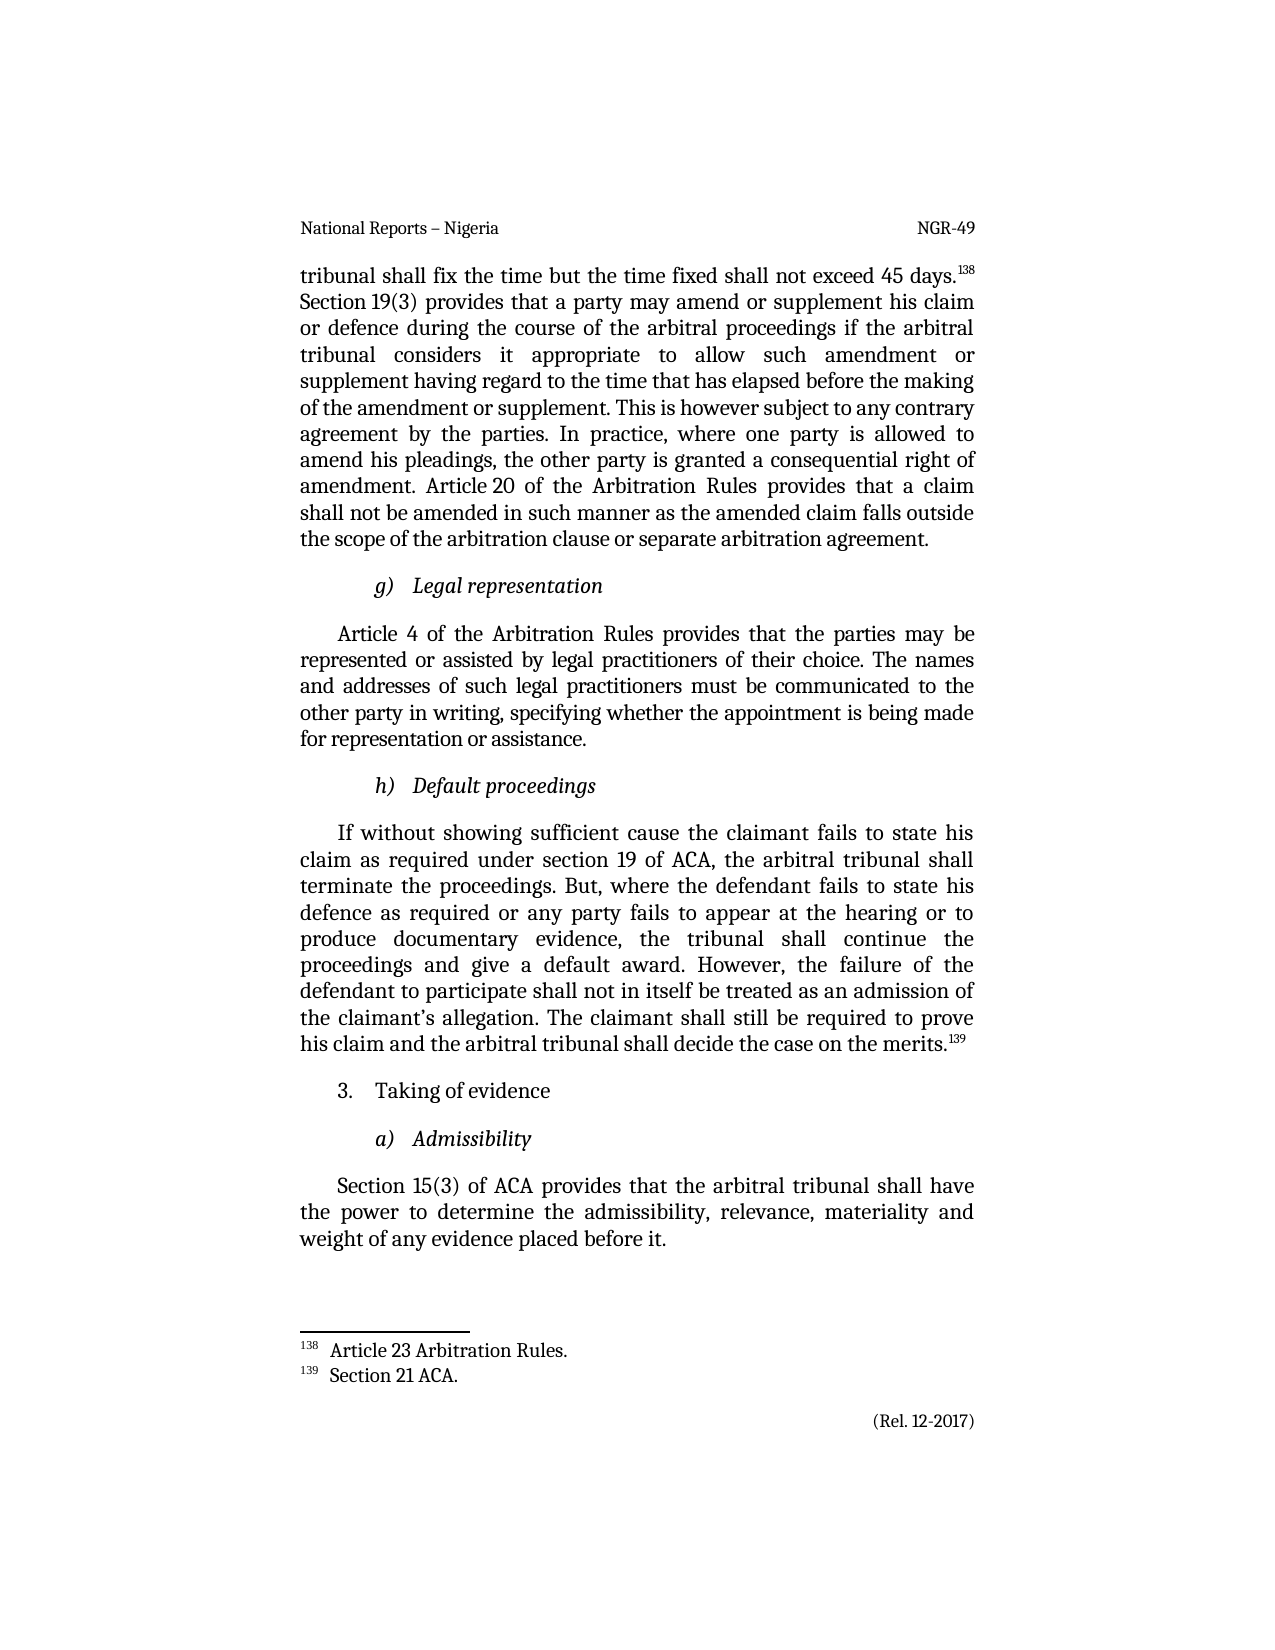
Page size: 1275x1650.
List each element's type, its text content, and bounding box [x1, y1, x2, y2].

text If without showing sufficient cause the claimant fails to state his claim as required under section 19 of ACA, the arbitral tribunal shall terminate the proceedings. But, where the defendant fails to state his defence as required or any party fails to appear at the hearing or to produce documentary evidence, the tribunal shall continue the proceedings and give a default award. However, the failure of the defendant to participate shall not in itself be treated as an admission of the claimant’s allegation. The claimant shall still be required to prove his claim and the arbitral tribunal shall decide the case on the merits. [300, 820, 975, 1057]
text g) Legal representation [375, 573, 975, 599]
text Article 4 of the Arbitration Rules provides that the parties may be represented or assisted by legal practitioners of their choice. The names and addresses of such legal practitioners must be communicated to the other party in writing, specifying whether the appointment is being made for representation or assistance. [300, 620, 975, 752]
text a) Admissibility [375, 1125, 975, 1152]
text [300, 262, 975, 552]
text h) Default proceedings [375, 773, 975, 799]
text 3. Taking of evidence [337, 1078, 975, 1104]
text Section 15(3) of ACA provides that the arbitral tribunal shall have the power to determine the admissibility, relevance, materiality and weight of any evidence placed before it. [300, 1173, 975, 1252]
